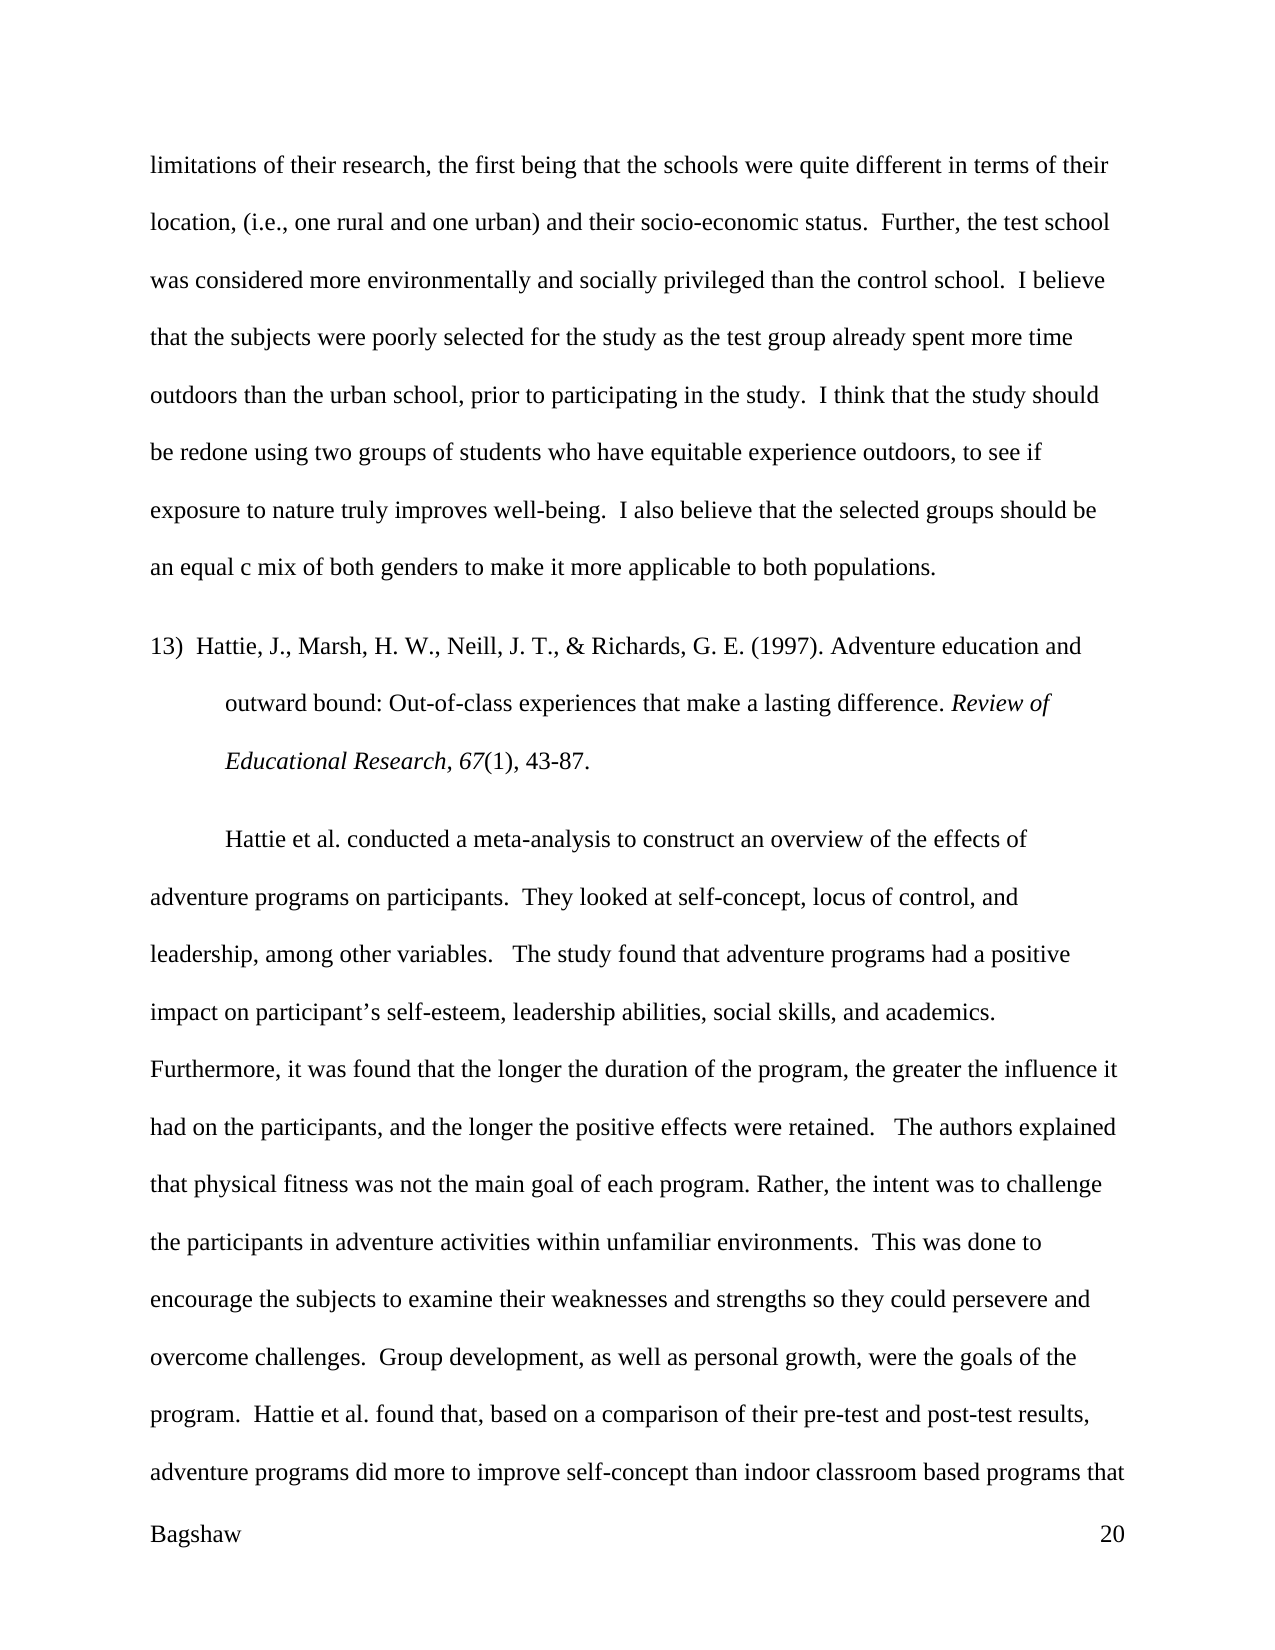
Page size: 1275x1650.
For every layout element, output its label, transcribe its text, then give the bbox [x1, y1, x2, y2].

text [150, 150, 1125, 581]
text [150, 824, 1125, 1485]
text 13) Hattie, J., Marsh, H. W., Neill, J. T., & Richards, G. E. (1997). Adventure education and outward bound: Out-of-class experiences that make a lasting difference. Review of Educational Research, 67(1), 43-87. [150, 631, 1125, 774]
